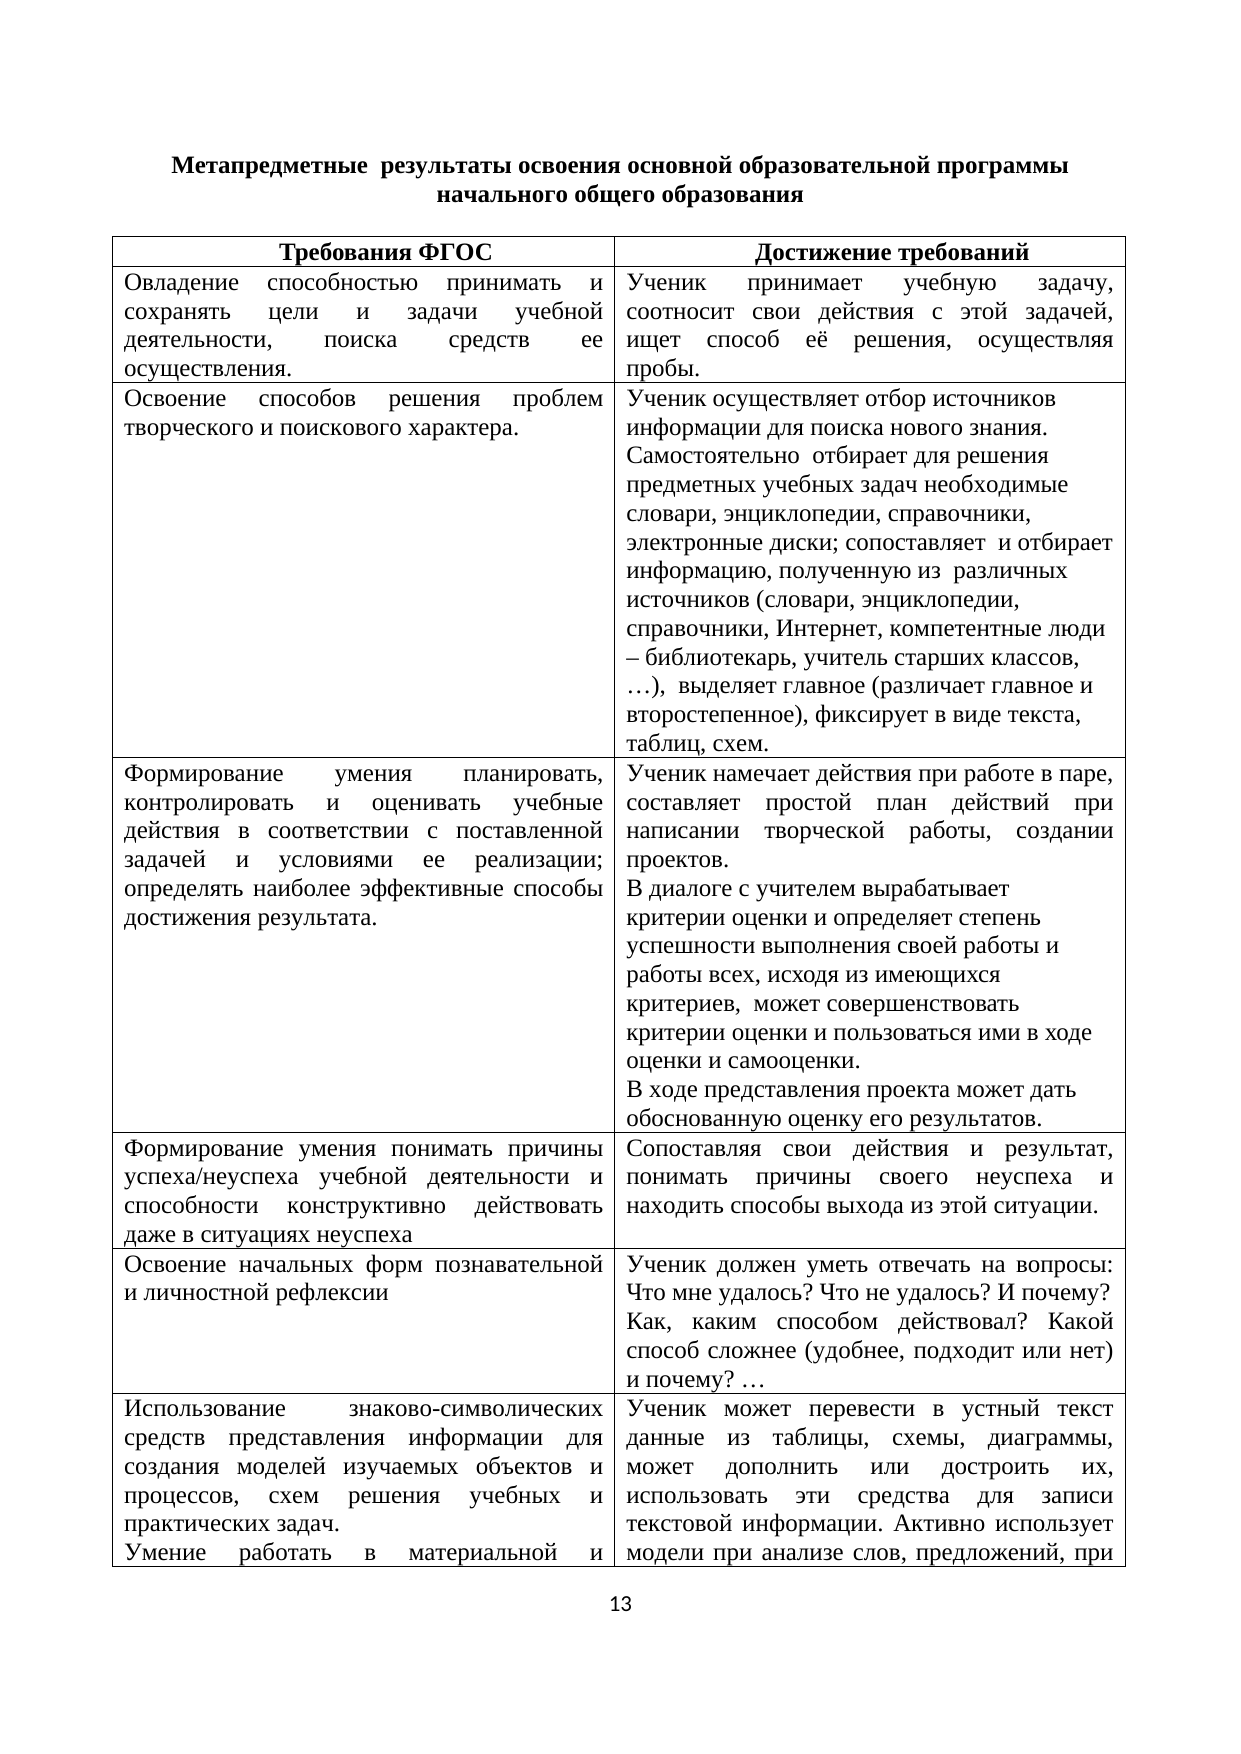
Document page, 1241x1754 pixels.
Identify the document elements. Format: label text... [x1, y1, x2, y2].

table_cell Ученик намечает действия при работе в паре, составляет простой план действий при написании творческой работы, создании проектов. В диалоге с учителем вырабатывает критерии оценки и определяет степень успешности выполнения своей работы и работы всех, исходя из имеющихся критериев, может совершенствовать критерии оценки и пользоваться ими в ходе оценки и самооценки. В ходе представления проекта может дать обоснованную оценку его результатов. [615, 758, 1125, 1132]
table_cell Ученик принимает учебную задачу, соотносит свои действия с этой задачей, ищет способ её решения, осуществляя пробы. [615, 267, 1125, 382]
table_cell Освоение начальных форм познавательной и личностной рефлексии [113, 1249, 614, 1392]
table_cell Освоение способов решения проблем творческого и поискового характера. [113, 383, 614, 757]
table_header Достижение требований [615, 237, 1125, 266]
table_cell Ученик осуществляет отбор источников информации для поиска нового знания. Самостоятельно отбирает для решения предметных учебных задач необходимые словари, энциклопедии, справочники, электронные диски; сопоставляет и отбирает информацию, полученную из различных источников (словари, энциклопедии, справочники, Интернет, компетентные люди – библиотекарь, учитель старших классов, …), выделяет главное (различает главное и второстепенное), фиксирует в виде текста, таблиц, схем. [615, 383, 1125, 757]
table_header Требования ФГОС [113, 237, 614, 266]
subtitle Метапредметные результаты освоения основной образовательной программы начального общего образования [112, 150, 1128, 207]
table_cell Формирование умения планировать, контролировать и оценивать учебные действия в соответствии с поставленной задачей и условиями ее реализации; определять наиболее эффективные способы достижения результата. [113, 758, 614, 1132]
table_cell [113, 1394, 614, 1566]
table_cell Сопоставляя свои действия и результат, понимать причины своего неуспеха и находить способы выхода из этой ситуации. [615, 1133, 1125, 1248]
table_cell Ученик должен уметь отвечать на вопросы: Что мне удалось? Что не удалось? И почему? Как, каким способом действовал? Какой способ сложнее (удобнее, подходит или нет) и почему? … [615, 1249, 1125, 1392]
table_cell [615, 1394, 1125, 1566]
table_cell Формирование умения понимать причины успеха/неуспеха учебной деятельности и способности конструктивно действовать даже в ситуациях неуспеха [113, 1133, 614, 1248]
table_cell Овладение способностью принимать и сохранять цели и задачи учебной деятельности, поиска средств ее осуществления. [113, 267, 614, 382]
